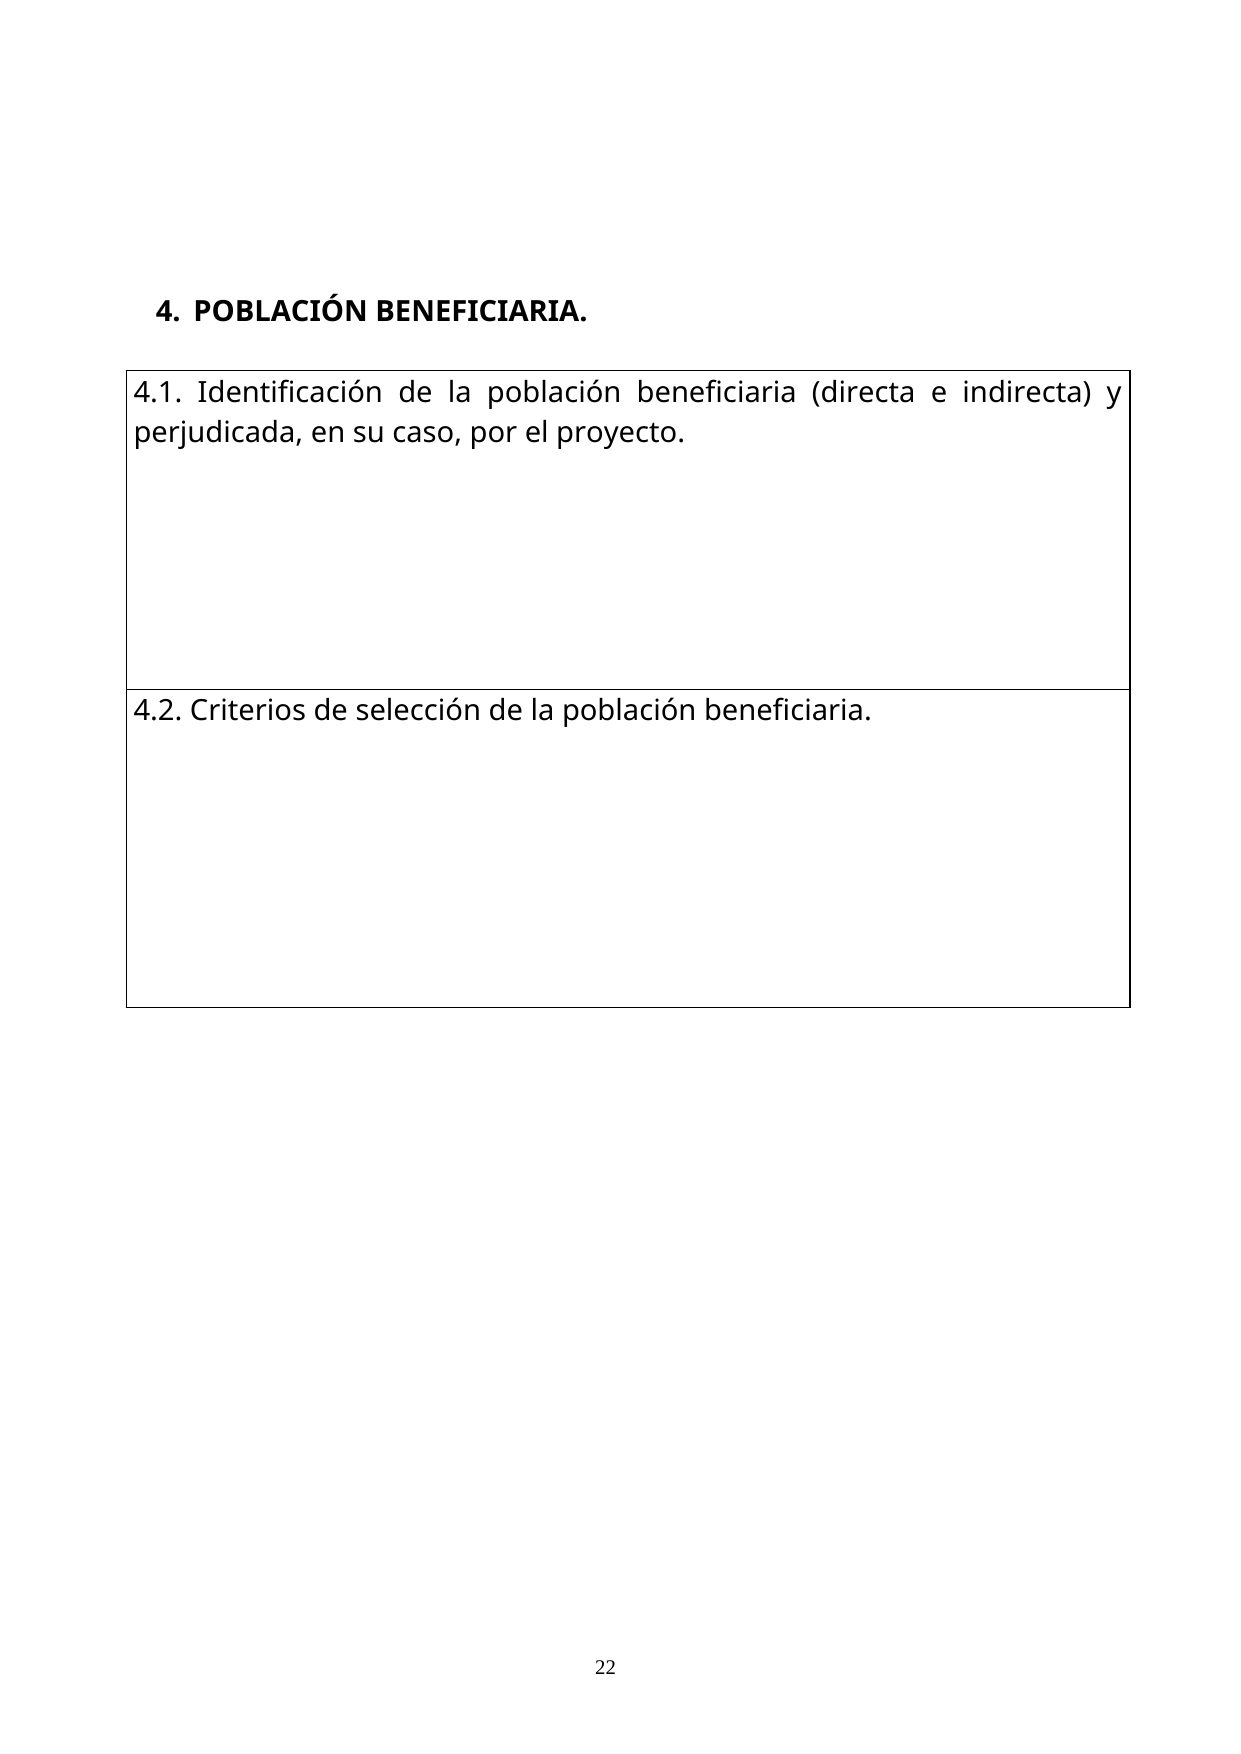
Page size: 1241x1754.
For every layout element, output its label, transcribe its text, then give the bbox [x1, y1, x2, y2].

table_header 4.1. Identificación de la población beneficiaria (directa e indirecta) y perjudicada, en su caso, por el proyecto. [127, 371, 1129, 689]
list POBLACIÓN BENEFICIARIA. [156, 291, 1092, 330]
table_cell 4.2. Criterios de selección de la población beneficiaria. [127, 690, 1129, 1007]
